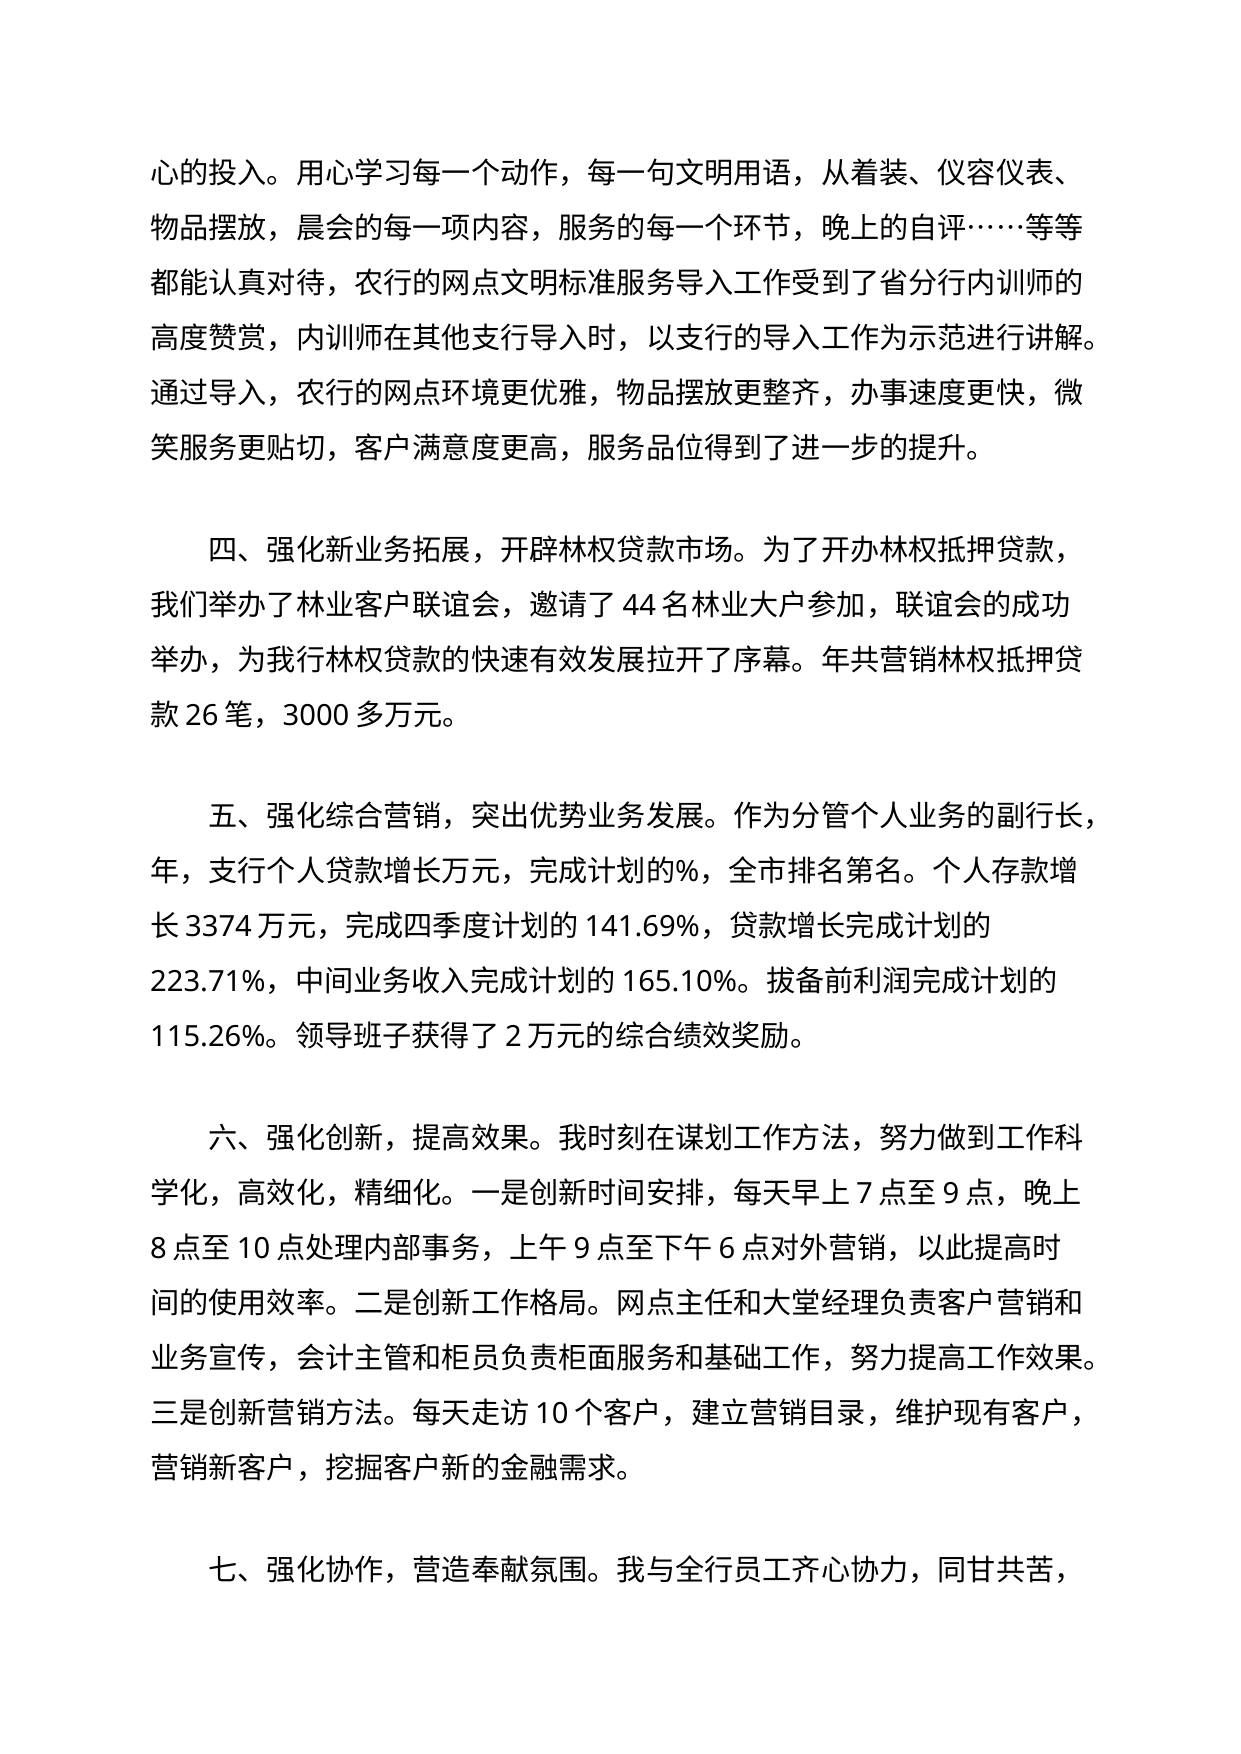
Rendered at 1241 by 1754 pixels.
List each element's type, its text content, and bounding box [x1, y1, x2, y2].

text 六、强化创新，提高效果。我时刻在谋划工作方法，努力做到工作科学化，高效化，精细化。一是创新时间安排，每天早上7点至9点，晚上8点至10点处理内部事务，上午9点至下午6点对外营销，以此提高时间的使用效率。二是创新工作格局。网点主任和大堂经理负责客户营销和业务宣传，会计主管和柜员负责柜面服务和基础工作，努力提高工作效果。三是创新营销方法。每天走访10个客户，建立营销目录，维护现有客户，营销新客户，挖掘客户新的金融需求。 [150, 1115, 1090, 1487]
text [150, 150, 1090, 467]
text 四、强化新业务拓展，开辟林权贷款市场。为了开办林权抵押贷款，我们举办了林业客户联谊会，邀请了44名林业大户参加，联谊会的成功举办，为我行林权贷款的快速有效发展拉开了序幕。年共营销林权抵押贷款26笔，3000多万元。 [150, 526, 1090, 733]
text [150, 1546, 1090, 1589]
text 五、强化综合营销，突出优势业务发展。作为分管个人业务的副行长，年，支行个人贷款增长万元，完成计划的%，全市排名第名。个人存款增长3374万元，完成四季度计划的141.69%，贷款增长完成计划的223.71%，中间业务收入完成计划的165.10%。拔备前利润完成计划的115.26%。领导班子获得了2万元的综合绩效奖励。 [150, 793, 1090, 1055]
